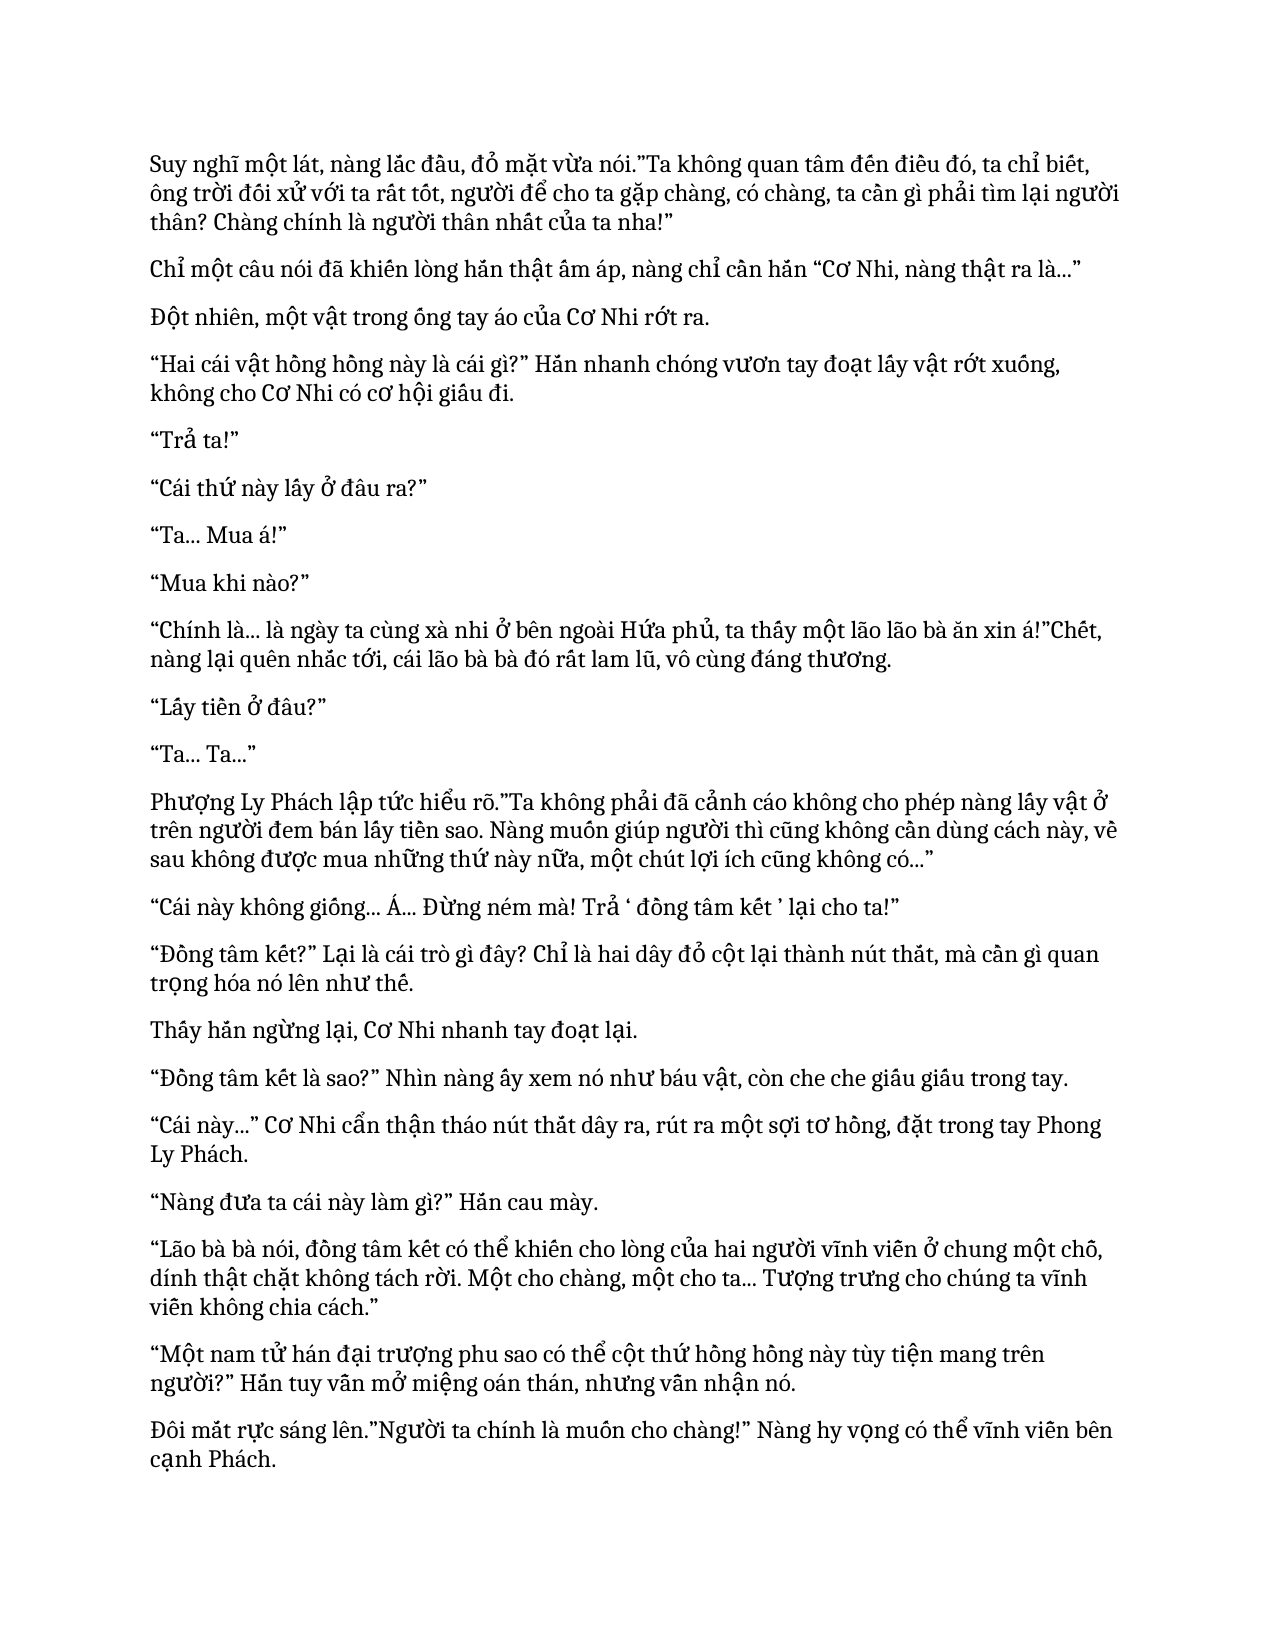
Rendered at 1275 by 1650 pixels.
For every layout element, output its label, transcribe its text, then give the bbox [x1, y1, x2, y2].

text “Cái này...” Cơ Nhi cẩn thận tháo nút thắt dây ra, rút ra một sợi tơ hồng, đặt trong tay Phong Ly Phách. [150, 1111, 1125, 1169]
text “Đồng tâm kết?” Lại là cái trò gì đây? Chỉ là hai dây đỏ cột lại thành nút thắt, mà cần gì quan trọng hóa nó lên như thế. [150, 940, 1125, 997]
text Chỉ một câu nói đã khiến lòng hắn thật ấm áp, nàng chỉ cần hắn “Cơ Nhi, nàng thật ra là...” [150, 255, 1125, 284]
text “Cái thứ này lấy ở đâu ra?” [150, 474, 1125, 502]
text “Hai cái vật hồng hồng này là cái gì?” Hắn nhanh chóng vươn tay đoạt lấy vật rớt xuống, không cho Cơ Nhi có cơ hội giấu đi. [150, 350, 1125, 407]
text “Ta... Mua á!” [150, 521, 1125, 550]
text Suy nghĩ một lát, nàng lắc đầu, đỏ mặt vừa nói.”Ta không quan tâm đến điều đó, ta chỉ biết, ông trời đối xử với ta rất tốt, người để cho ta gặp chàng, có chàng, ta cần gì phải tìm lại người thân? Chàng chính là người thân nhất của ta nha!” [150, 150, 1125, 236]
text “Lấy tiền ở đâu?” [150, 692, 1125, 721]
text “Đồng tâm kết là sao?” Nhìn nàng ấy xem nó như báu vật, còn che che giấu giấu trong tay. [150, 1064, 1125, 1092]
text “Nàng đưa ta cái này làm gì?” Hắn cau mày. [150, 1187, 1125, 1216]
text Đôi mắt rực sáng lên.”Người ta chính là muốn cho chàng!” Nàng hy vọng có thể vĩnh viễn bên cạnh Phách. [150, 1416, 1125, 1474]
text “Lão bà bà nói, đồng tâm kết có thể khiến cho lòng của hai người vĩnh viễn ở chung một chỗ, dính thật chặt không tách rời. Một cho chàng, một cho ta... Tượng trưng cho chúng ta vĩnh viễn không chia cách.” [150, 1235, 1125, 1321]
text “Trả ta!” [150, 426, 1125, 455]
text “Một nam tử hán đại trượng phu sao có thể cột thứ hồng hồng này tùy tiện mang trên người?” Hắn tuy vẫn mở miệng oán thán, nhưng vẫn nhận nó. [150, 1340, 1125, 1397]
text “Mua khi nào?” [150, 569, 1125, 597]
text “Chính là... là ngày ta cùng xà nhi ở bên ngoài Hứa phủ, ta thấy một lão lão bà ăn xin á!”Chết, nàng lại quên nhắc tới, cái lão bà bà đó rất lam lũ, vô cùng đáng thương. [150, 616, 1125, 674]
text Phượng Ly Phách lập tức hiểu rõ.”Ta không phải đã cảnh cáo không cho phép nàng lấy vật ở trên người đem bán lấy tiền sao. Nàng muốn giúp người thì cũng không cần dùng cách này, về sau không được mua những thứ này nữa, một chút lợi ích cũng không có...” [150, 787, 1125, 874]
text Thấy hắn ngừng lại, Cơ Nhi nhanh tay đoạt lại. [150, 1016, 1125, 1045]
text “Ta... Ta...” [150, 740, 1125, 769]
text “Cái này không giống... Á... Đừng ném mà! Trả ‘ đồng tâm kết ’ lại cho ta!” [150, 892, 1125, 921]
text Đột nhiên, một vật trong ống tay áo của Cơ Nhi rớt ra. [150, 302, 1125, 331]
